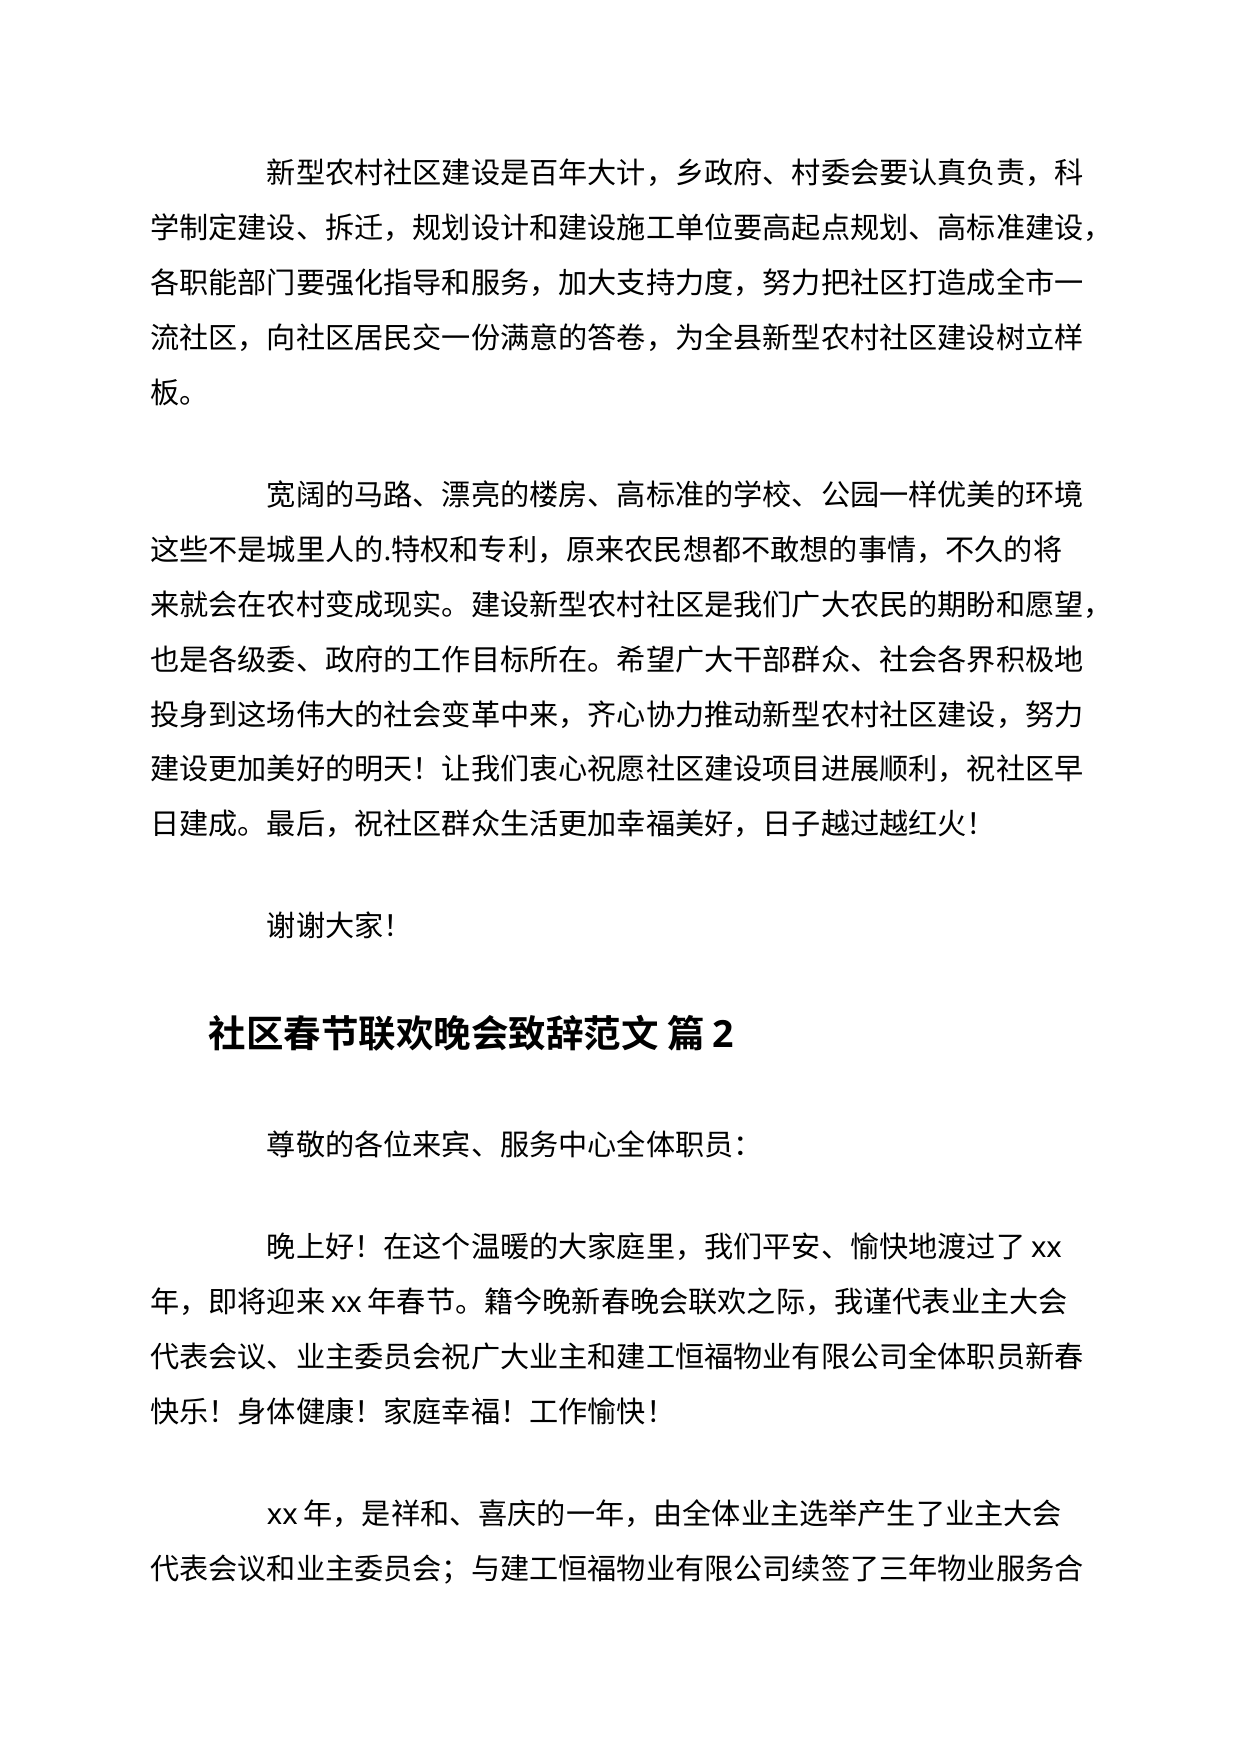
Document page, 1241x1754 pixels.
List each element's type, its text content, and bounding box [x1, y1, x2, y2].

text 晚上好！在这个温暖的大家庭里，我们平安、愉快地渡过了xx年，即将迎来xx年春节。籍今晚新春晚会联欢之际，我谨代表业主大会代表会议、业主委员会祝广大业主和建工恒福物业有限公司全体职员新春快乐！身体健康！家庭幸福！工作愉快！ [150, 1224, 1090, 1431]
text 谢谢大家！ [150, 903, 1090, 945]
text 新型农村社区建设是百年大计，乡政府、村委会要认真负责，科学制定建设、拆迁，规划设计和建设施工单位要高起点规划、高标准建设，各职能部门要强化指导和服务，加大支持力度，努力把社区打造成全市一流社区，向社区居民交一份满意的答卷，为全县新型农村社区建设树立样板。 [150, 150, 1090, 412]
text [150, 1490, 1090, 1588]
text 尊敬的各位来宾、服务中心全体职员： [150, 1122, 1090, 1164]
text 宽阔的马路、漂亮的楼房、高标准的学校、公园一样优美的环境这些不是城里人的.特权和专利，原来农民想都不敢想的事情，不久的将来就会在农村变成现实。建设新型农村社区是我们广大农民的期盼和愿望，也是各级委、政府的工作目标所在。希望广大干部群众、社会各界积极地投身到这场伟大的社会变革中来，齐心协力推动新型农村社区建设，努力建设更加美好的明天！让我们衷心祝愿社区建设项目进展顺利，祝社区早日建成。最后，祝社区群众生活更加幸福美好，日子越过越红火！ [150, 471, 1090, 843]
text 社区春节联欢晚会致辞范文 篇2 [150, 1004, 1090, 1059]
